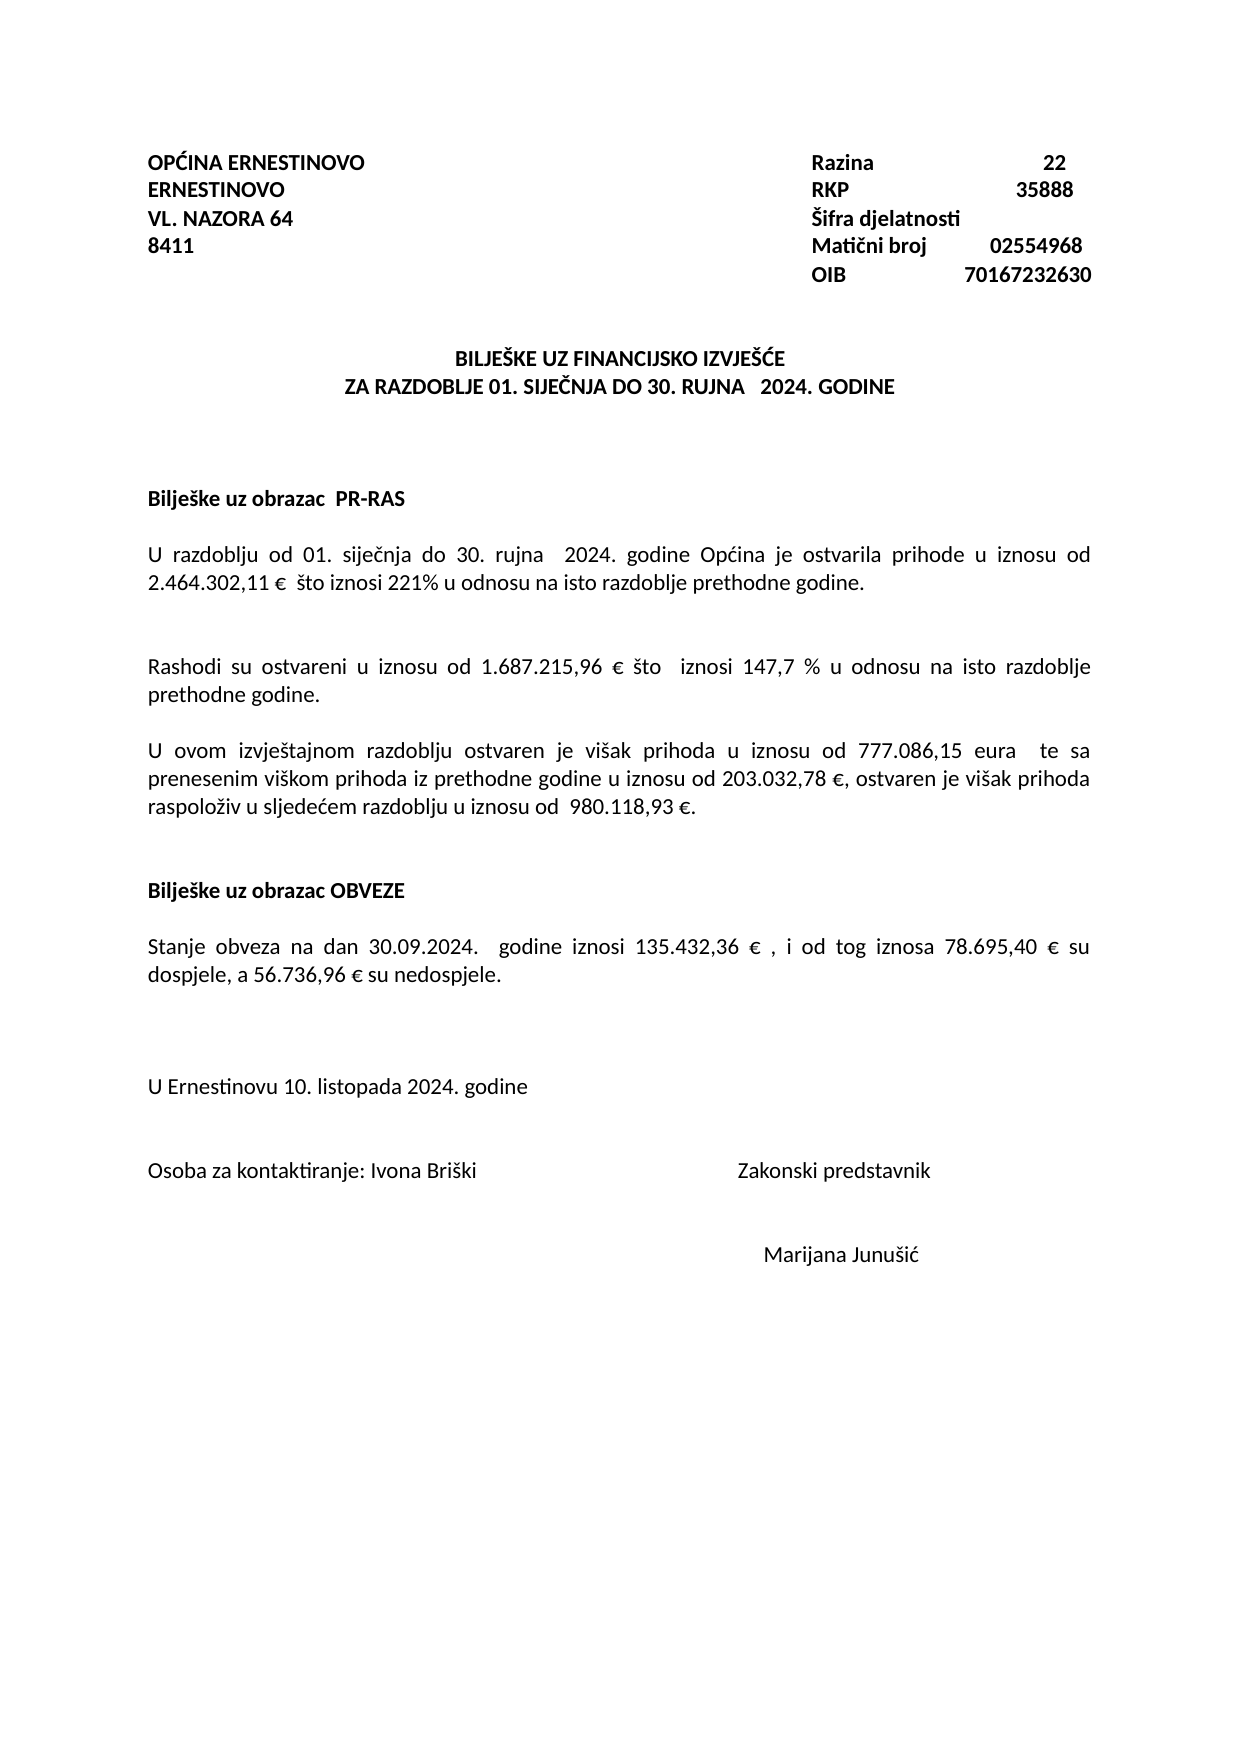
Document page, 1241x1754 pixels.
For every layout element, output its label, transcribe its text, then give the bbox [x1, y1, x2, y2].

text Osoba za kontaktiranje: Ivona Briški Zakonski predstavnik [148, 1156, 1093, 1184]
text U ovom izvještajnom razdoblju ostvaren je višak prihoda u iznosu od 777.086,15 eura te sa prenesenim viškom prihoda iz prethodne godine u iznosu od 203.032,78 €, ostvaren je višak prihoda raspoloživ u sljedećem razdoblju u iznosu od 980.118,93 €. [148, 736, 1093, 820]
text VL. NAZORA 64 Šifra djelatnosti 8411 Matični broj 02554968 [148, 204, 1093, 260]
text ZA RAZDOBLJE 01. SIJEČNJA DO 30. RUJNA 2024. GODINE [148, 372, 1093, 400]
text Marijana Junušić [148, 1240, 1093, 1268]
text Bilješke uz obrazac OBVEZE [148, 876, 1093, 904]
text Stanje obveza na dan 30.09.2024. godine iznosi 135.432,36 € , i od tog iznosa 78.695,40 € su dospjele, a 56.736,96 € su nedospjele. [148, 932, 1093, 988]
text OPĆINA ERNESTINOVO Razina 22 [148, 148, 1093, 176]
text U Ernestinovu 10. listopada 2024. godine [148, 1072, 1093, 1100]
text ERNESTINOVO RKP 35888 [148, 176, 1093, 204]
text BILJEŠKE UZ FINANCIJSKO IZVJEŠĆE [148, 344, 1093, 372]
text U razdoblju od 01. siječnja do 30. rujna 2024. godine Općina je ostvarila prihode u iznosu od 2.464.302,11 € što iznosi 221% u odnosu na isto razdoblje prethodne godine. [148, 540, 1093, 596]
text OIB 70167232630 [148, 260, 1093, 288]
text Bilješke uz obrazac PR-RAS [148, 484, 1093, 512]
text Rashodi su ostvareni u iznosu od 1.687.215,96 € što iznosi 147,7 % u odnosu na isto razdoblje prethodne godine. [148, 652, 1093, 708]
